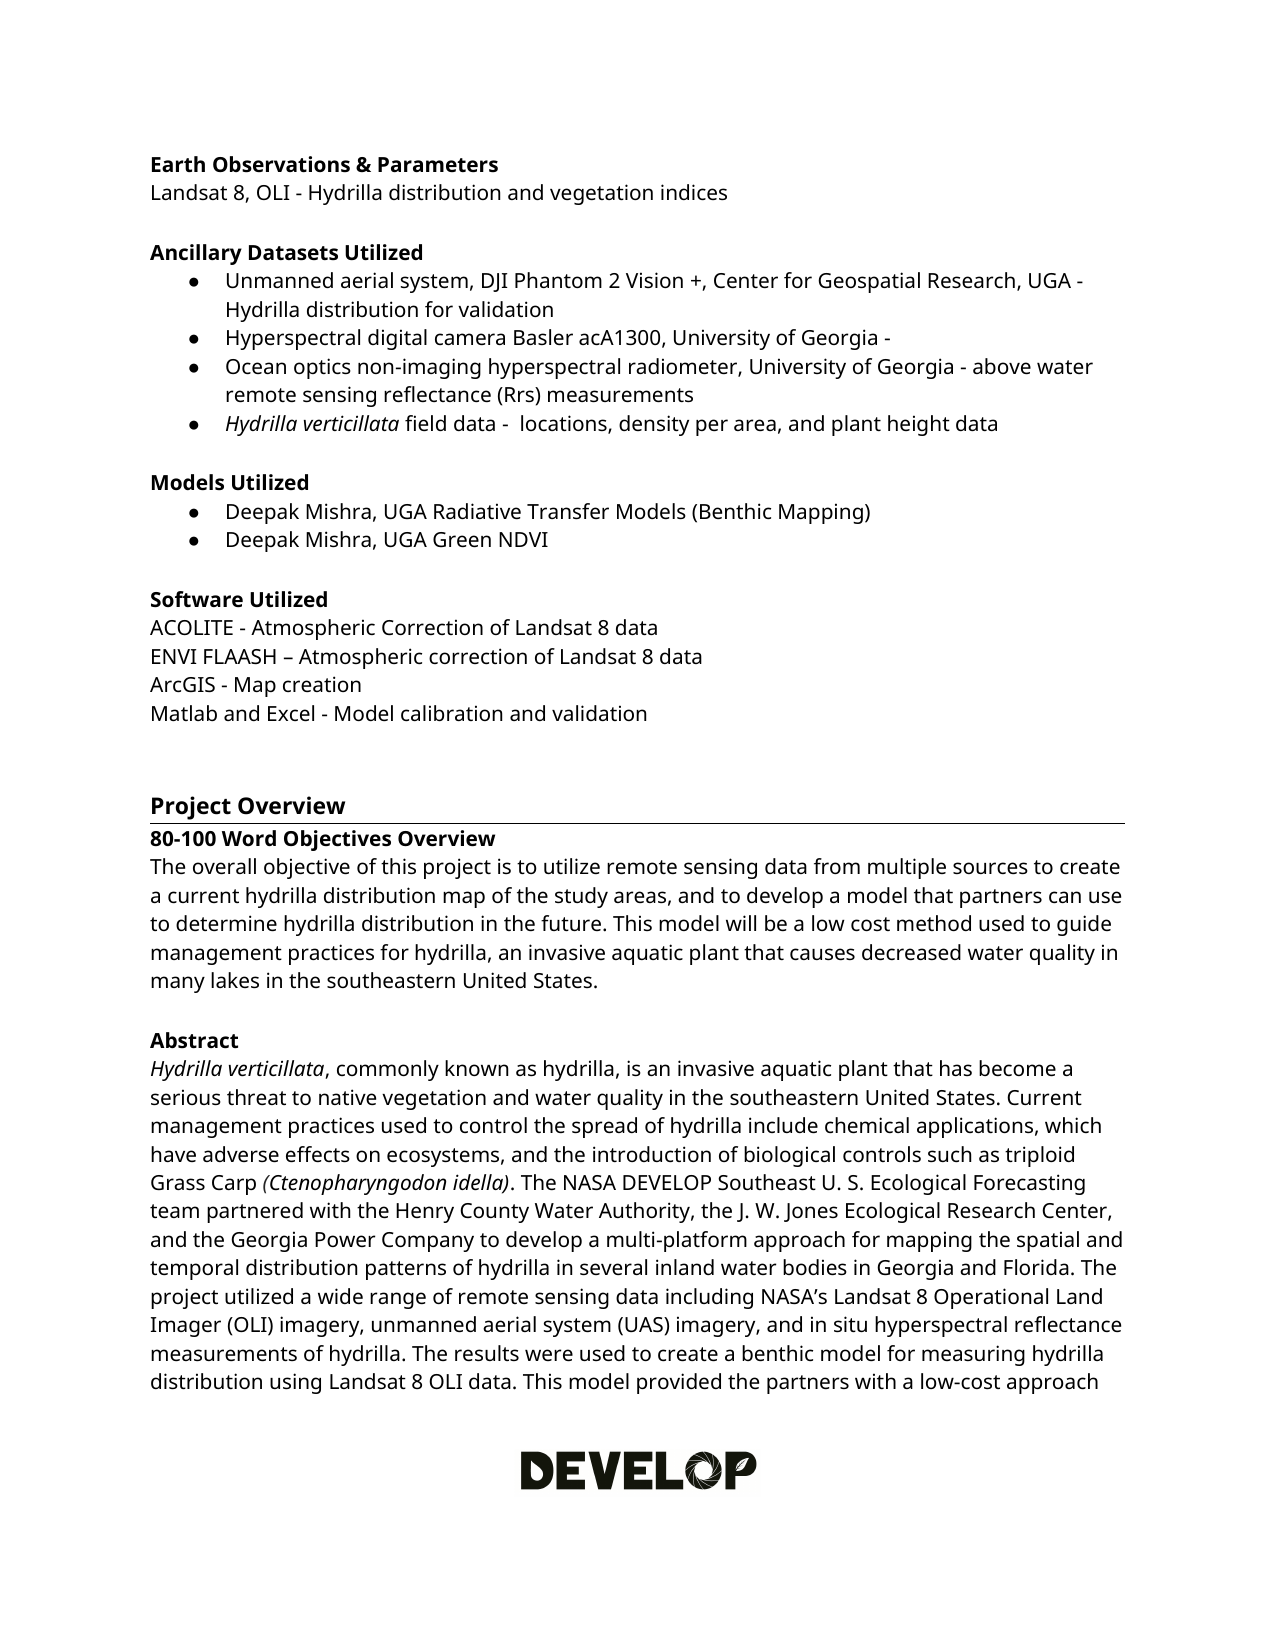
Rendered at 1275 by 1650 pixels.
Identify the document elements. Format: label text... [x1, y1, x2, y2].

text Matlab and Excel - Model calibration and validation [150, 699, 1125, 727]
text Ancillary Datasets Utilized [150, 238, 1125, 267]
text 80-100 Word Objectives Overview [150, 824, 1125, 852]
list Ocean optics non-imaging hyperspectral radiometer, University of Georgia - above water remote sensing reflectance (Rrs) measurements [187, 352, 1125, 409]
list Hyperspectral digital camera Basler acA1300, University of Georgia - [187, 323, 1125, 352]
list Unmanned aerial system, DJI Phantom 2 Vision +, Center for Geospatial Research, UGA - Hydrilla distribution for validation [187, 267, 1125, 323]
text The overall objective of this project is to utilize remote sensing data from multiple sources to create a current hydrilla distribution map of the study areas, and to develop a model that partners can use to determine hydrilla distribution in the future. This model will be a low cost method used to guide management practices for hydrilla, an invasive aquatic plant that causes decreased water quality in many lakes in the southeastern United States. [150, 852, 1125, 995]
list Hydrilla verticillata field data - locations, density per area, and plant height data [187, 409, 1125, 437]
text Project Overview [150, 790, 1125, 823]
list Deepak Mishra, UGA Radiative Transfer Models (Benthic Mapping) [187, 497, 1125, 525]
text ENVI FLAASH – Atmospheric correction of Landsat 8 data [150, 642, 1125, 670]
text ACOLITE - Atmospheric Correction of Landsat 8 data [150, 613, 1125, 642]
text Abstract [150, 1026, 1125, 1054]
picture [514, 1449, 761, 1497]
list Deepak Mishra, UGA Green NDVI [187, 525, 1125, 554]
text ArcGIS - Map creation [150, 670, 1125, 699]
text Landsat 8, OLI - Hydrilla distribution and vegetation indices [150, 178, 1125, 207]
text Models Utilized [150, 468, 1125, 497]
text Software Utilized [150, 585, 1125, 613]
text Earth Observations & Parameters [150, 150, 1125, 178]
